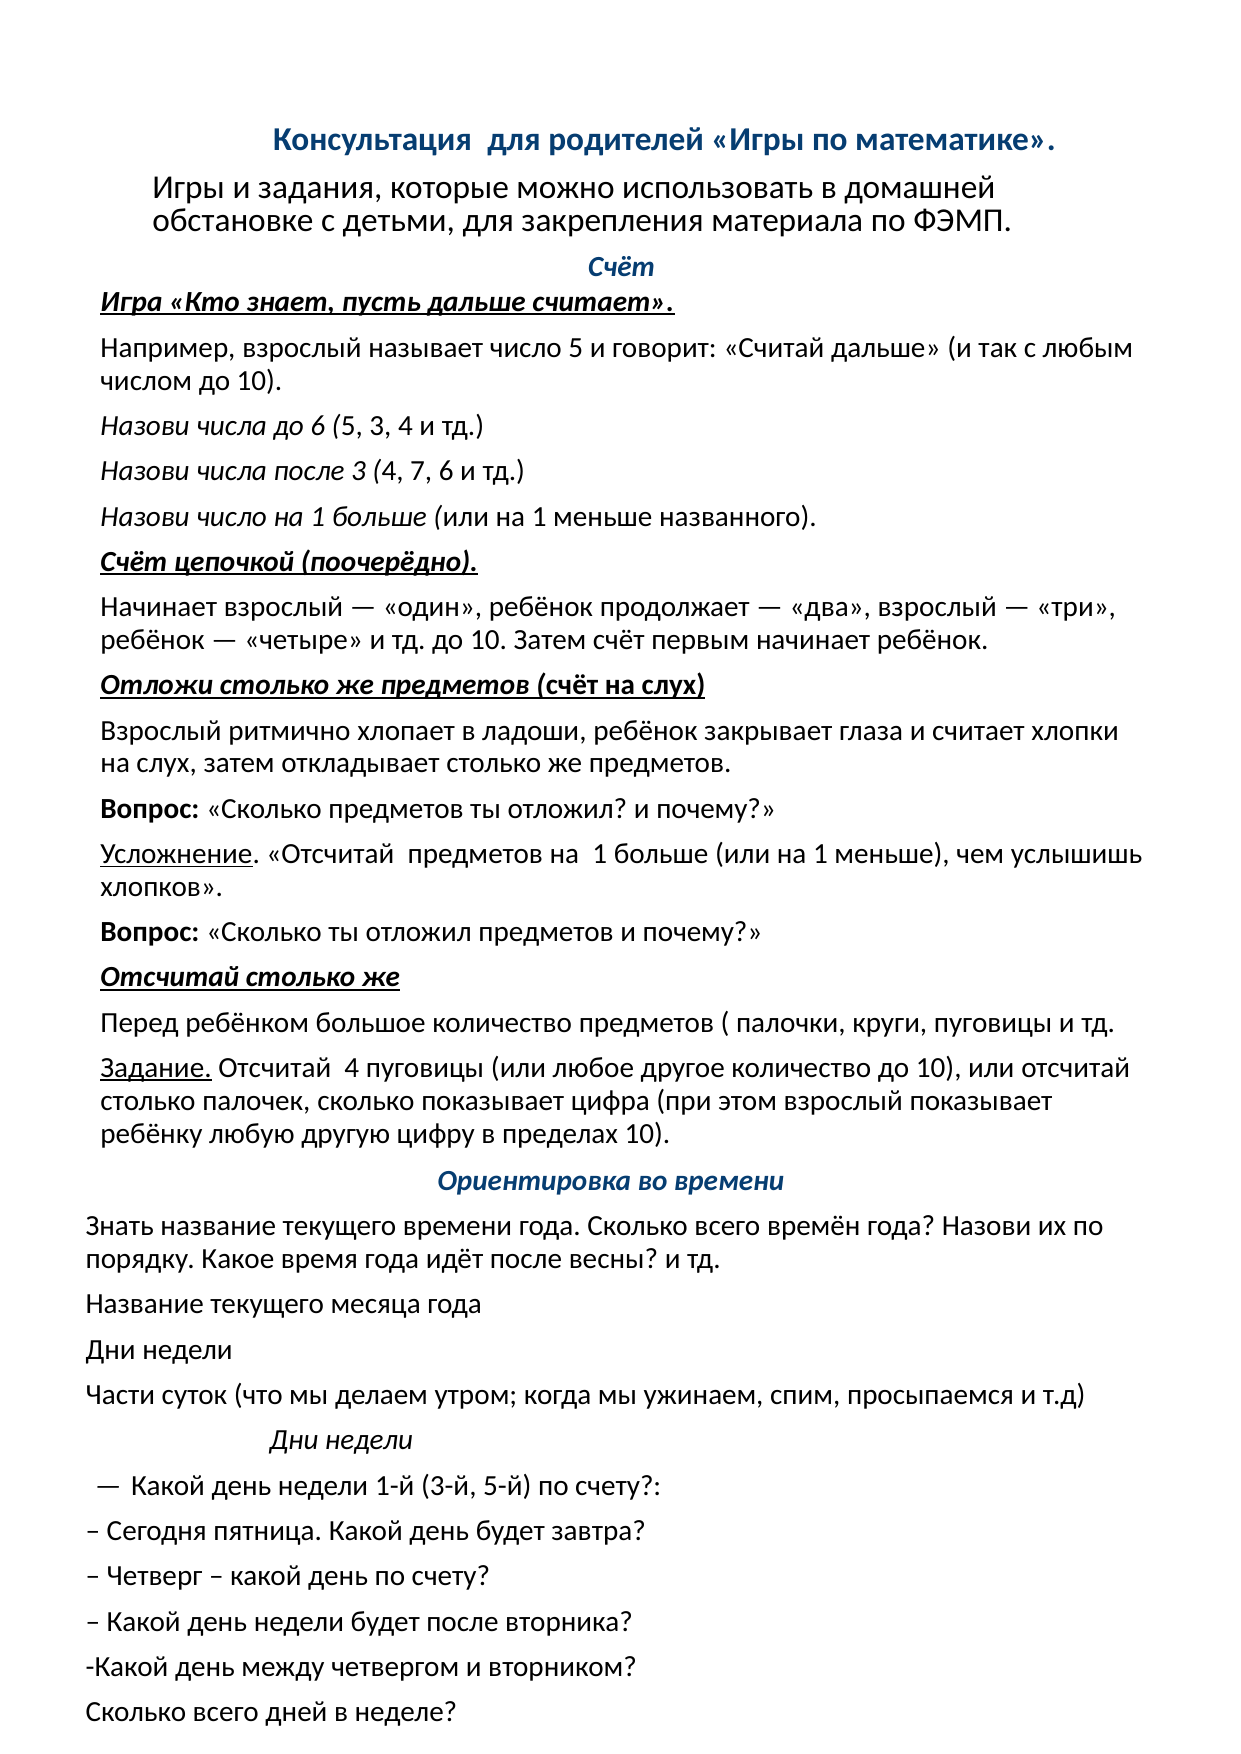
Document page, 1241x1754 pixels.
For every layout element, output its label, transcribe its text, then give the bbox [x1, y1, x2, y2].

text Консультация для родителей «Игры по математике». [177, 118, 1152, 159]
